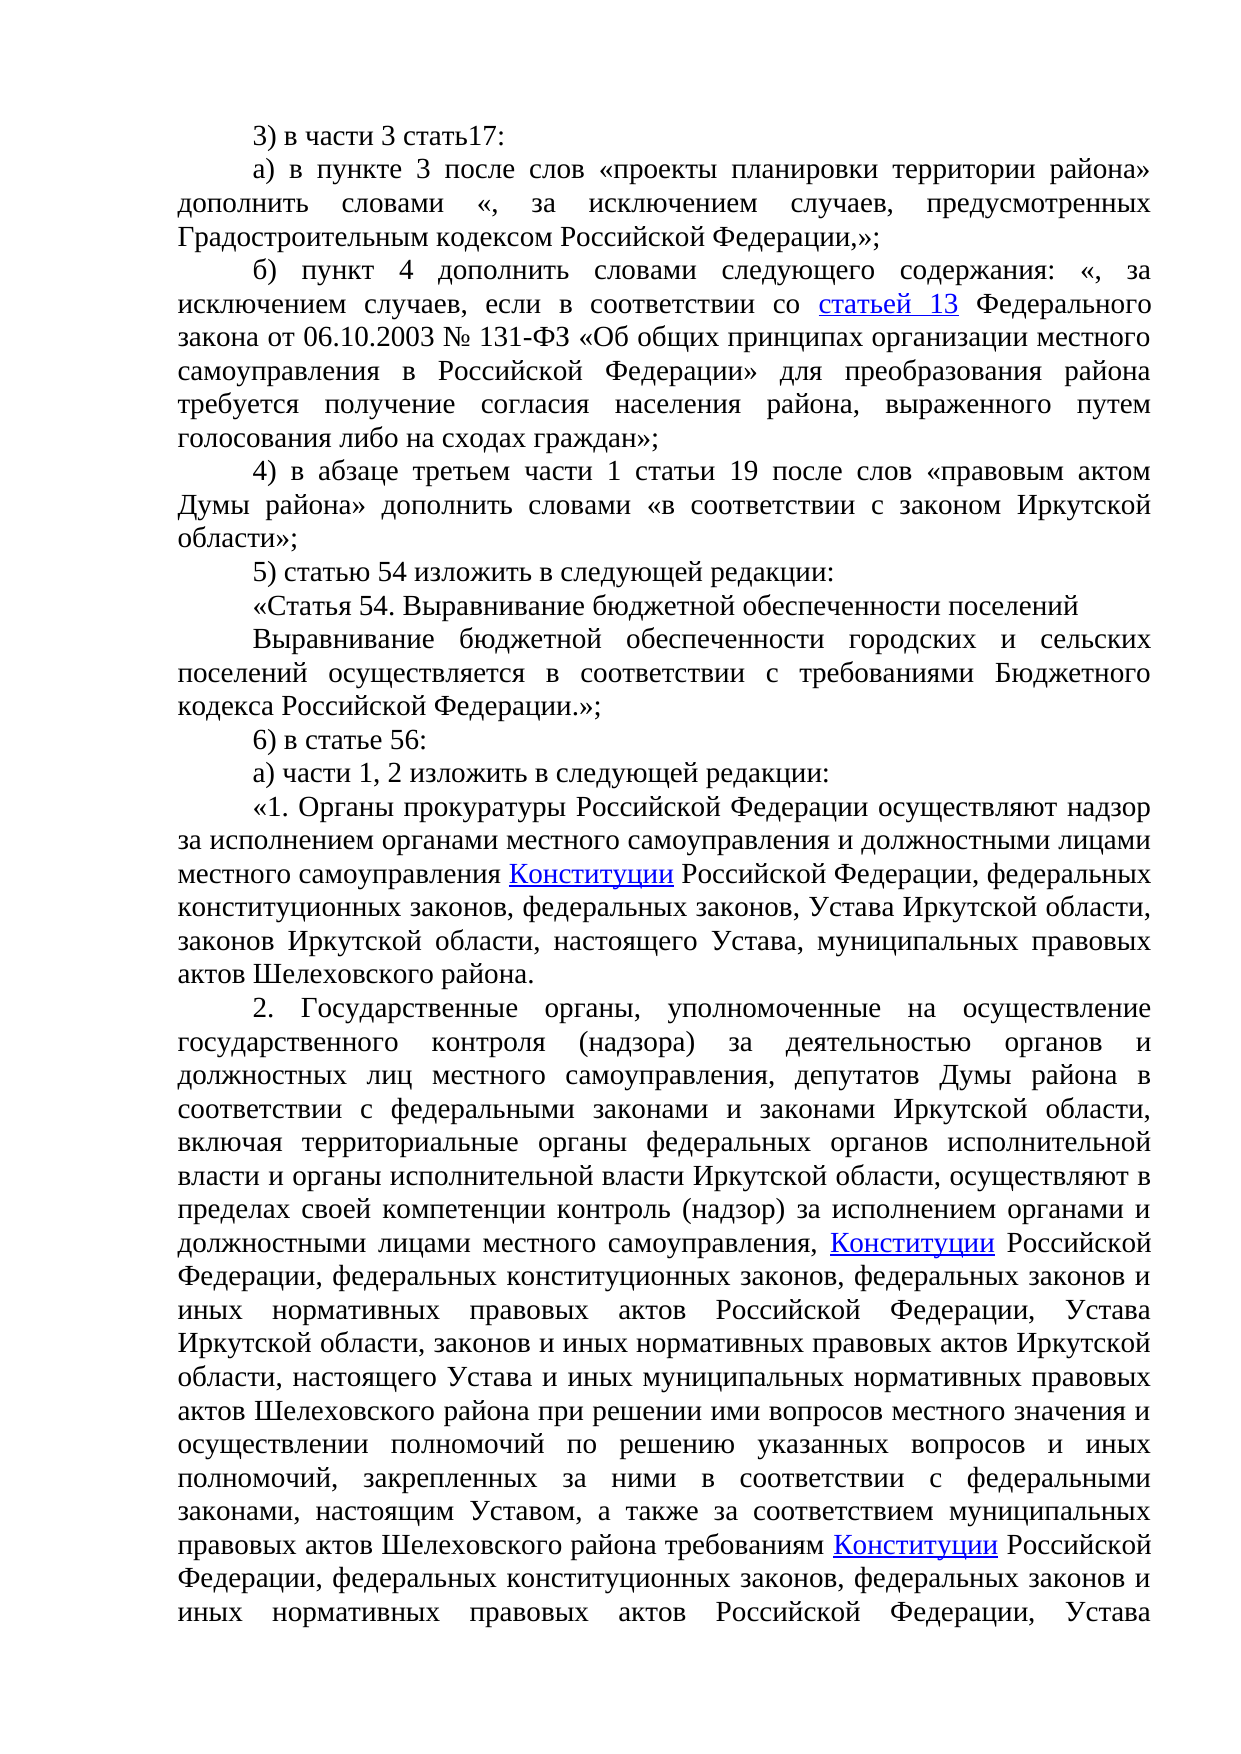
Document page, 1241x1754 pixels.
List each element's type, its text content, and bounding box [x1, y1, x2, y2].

text б) пункт 4 дополнить словами следующего содержания: «, за исключением случаев, если в соответствии со статьей 13 Федерального закона от 06.10.2003 № 131-ФЗ «Об общих принципах организации местного самоуправления в Российской Федерации» для преобразования района требуется получение согласия населения района, выраженного путем голосования либо на сходах граждан»; [177, 252, 1152, 453]
text «Статья 54. Выравнивание бюджетной обеспеченности поселений [177, 588, 1152, 621]
text «1. Органы прокуратуры Российской Федерации осуществляют надзор за исполнением органами местного самоуправления и должностными лицами местного самоуправления Конституции Российской Федерации, федеральных конституционных законов, федеральных законов, Устава Иркутской области, законов Иркутской области, настоящего Устава, муниципальных правовых актов Шелеховского района. [177, 789, 1152, 990]
text 4) в абзаце третьем части 1 статьи 19 после слов «правовым актом Думы района» дополнить словами «в соответствии с законом Иркутской области»; [177, 453, 1152, 554]
text 3) в части 3 стать17: [177, 118, 1152, 152]
text а) части 1, 2 изложить в следующей редакции: [177, 755, 1152, 789]
text 6) в статье 56: [177, 722, 1152, 755]
text 5) статью 54 изложить в следующей редакции: [177, 554, 1152, 588]
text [177, 990, 1152, 1627]
text а) в пункте 3 после слов «проекты планировки территории района» дополнить словами «, за исключением случаев, предусмотренных Градостроительным кодексом Российской Федерации,»; [177, 152, 1152, 252]
text Выравнивание бюджетной обеспеченности городских и сельских поселений осуществляется в соответствии с требованиями Бюджетного кодекса Российской Федерации.»; [177, 621, 1152, 722]
